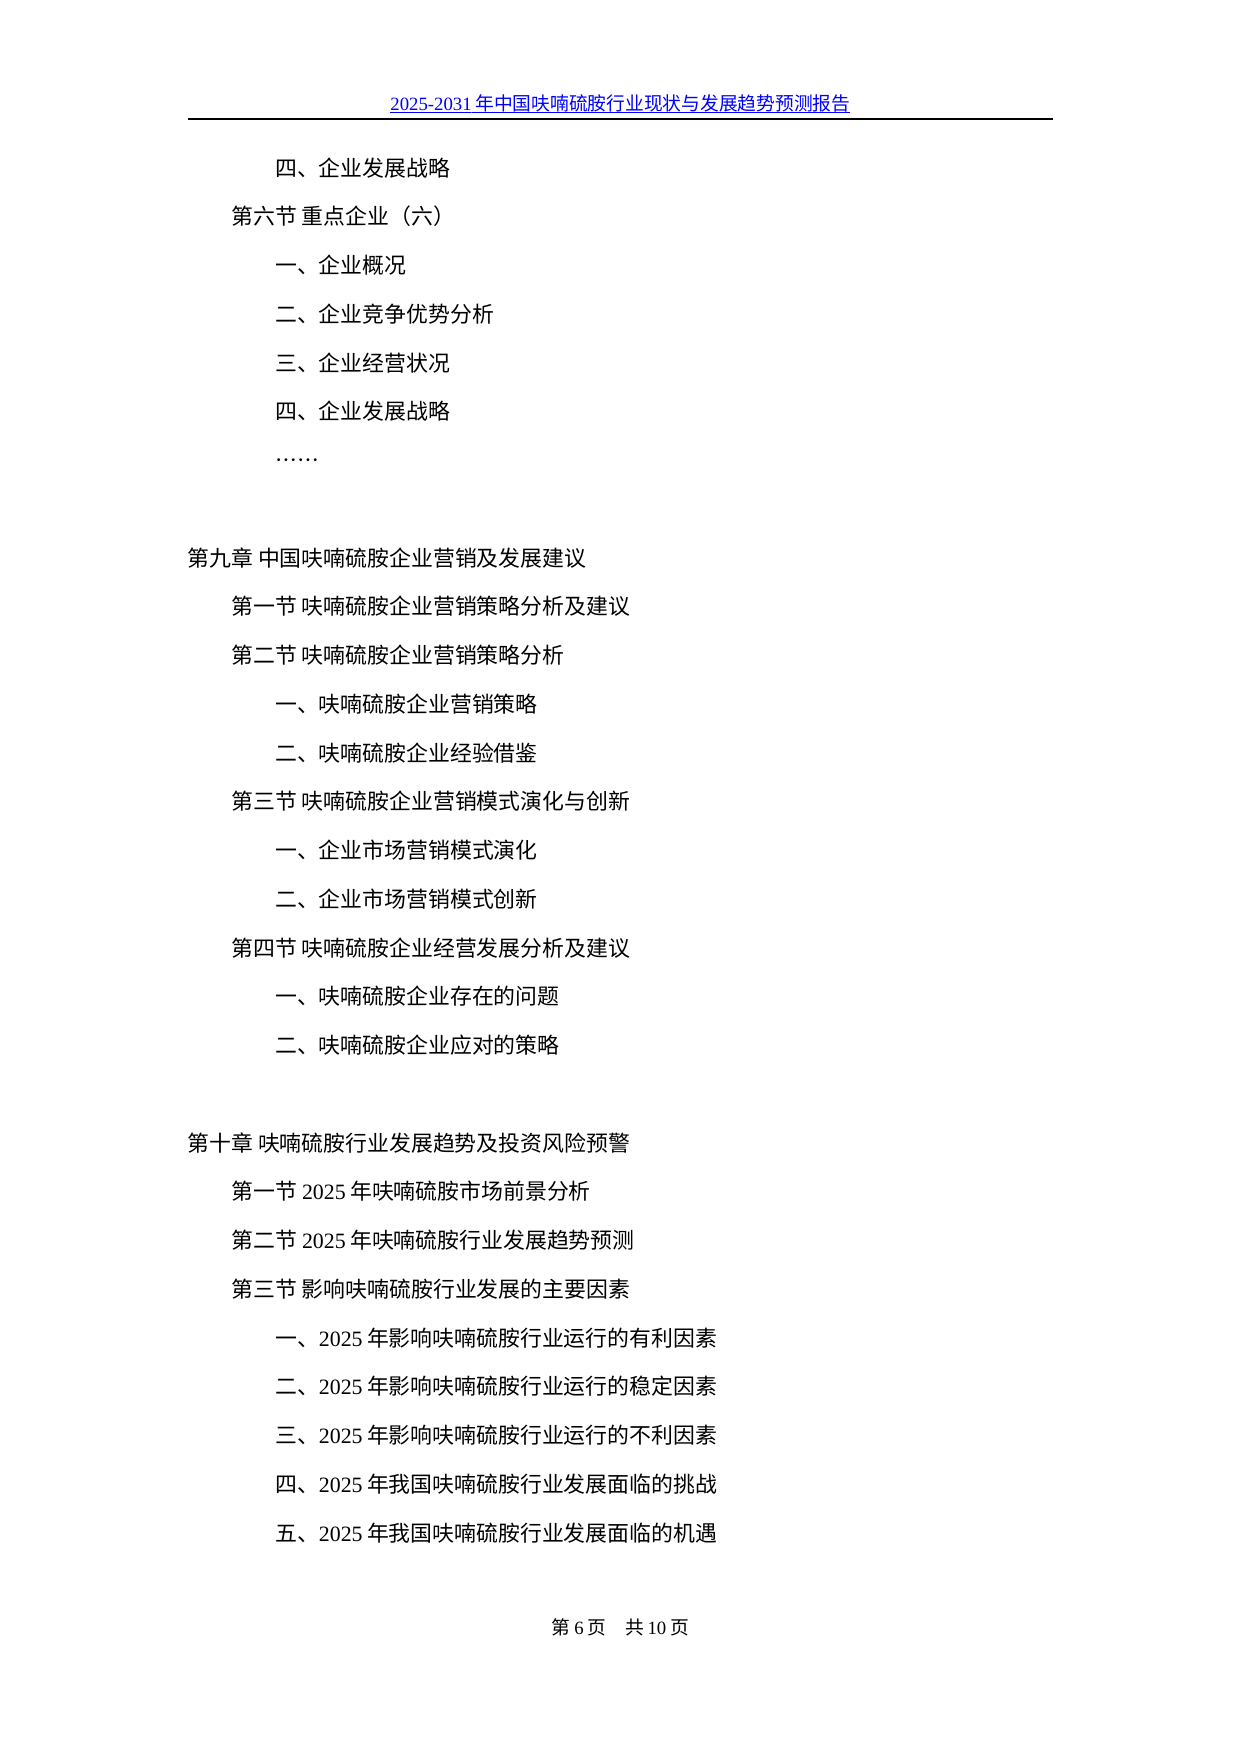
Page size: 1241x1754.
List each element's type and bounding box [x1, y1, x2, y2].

text [187, 150, 1053, 1548]
